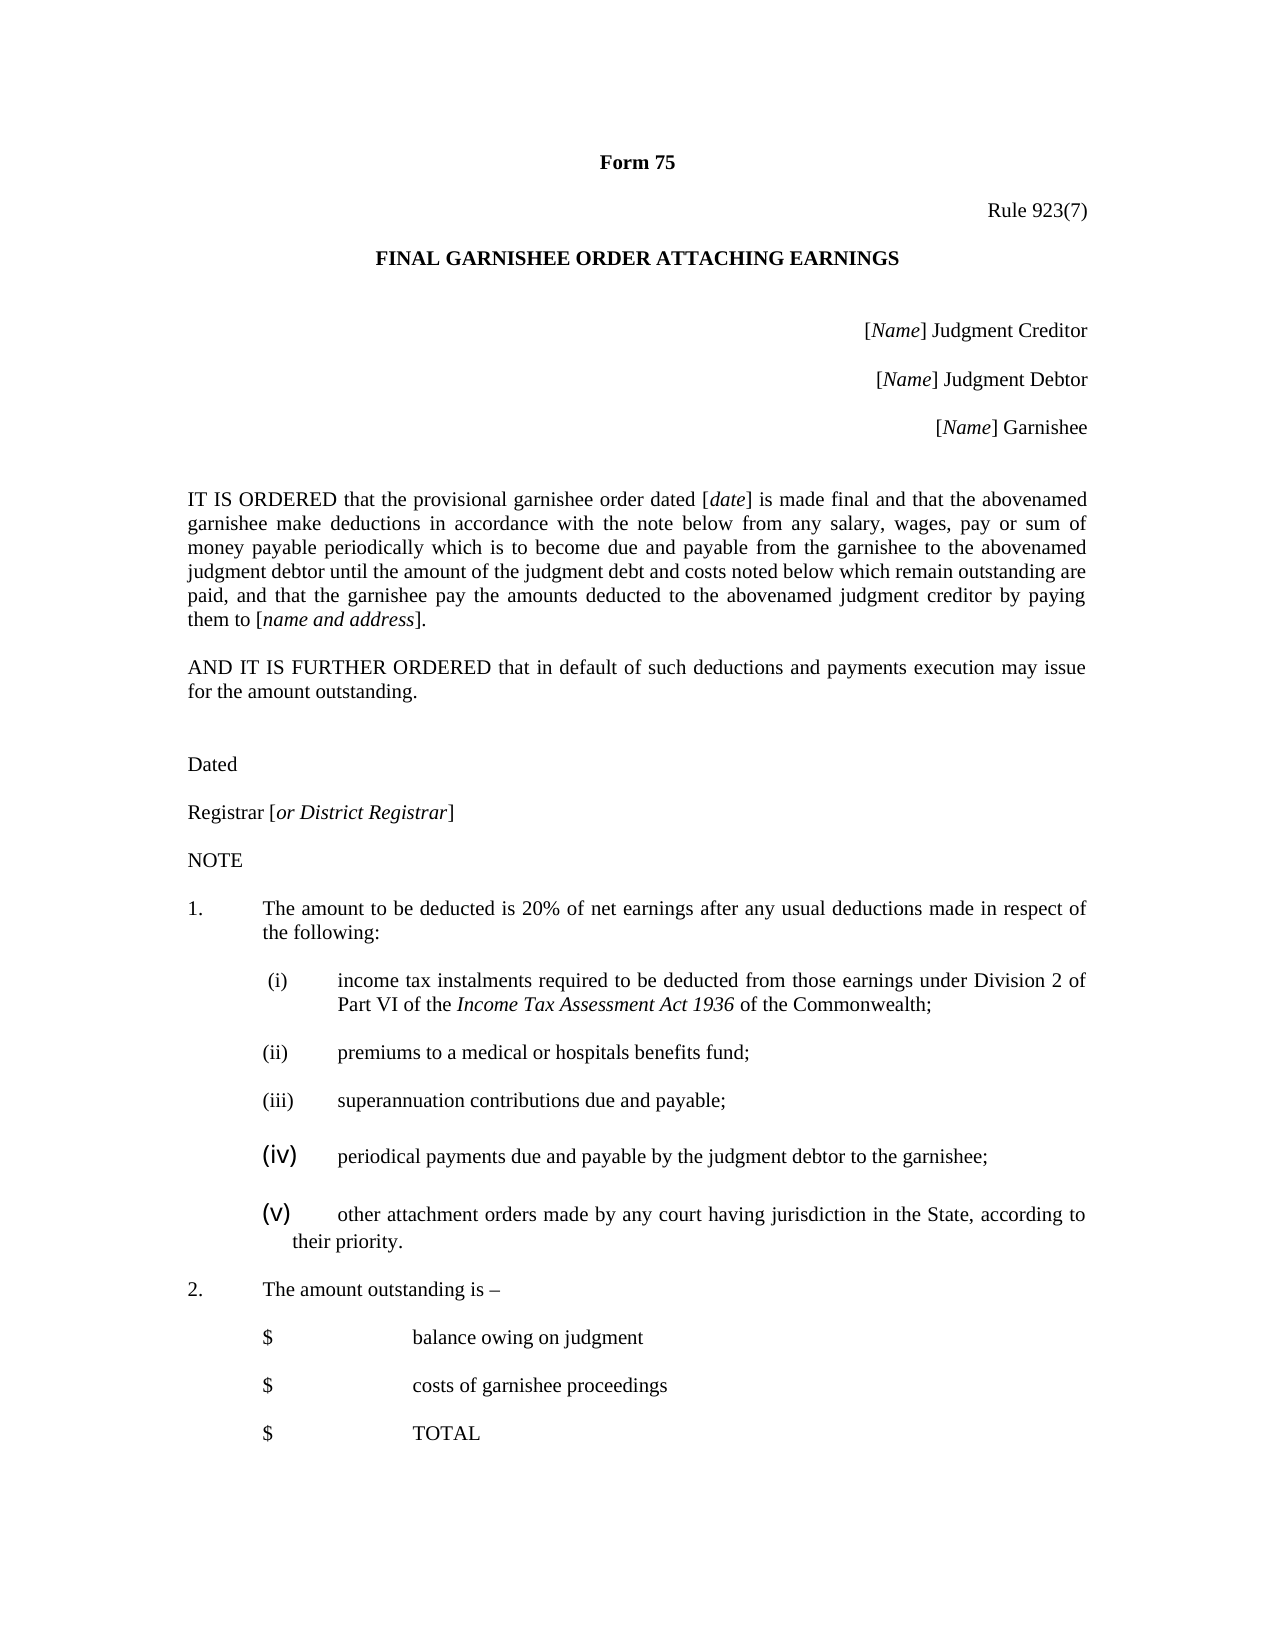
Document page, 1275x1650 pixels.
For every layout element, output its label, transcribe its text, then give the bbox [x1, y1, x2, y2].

text $ balance owing on judgment [262, 1325, 1087, 1349]
list other attachment orders made by any court having jurisdiction in the State, according to their priority. [262, 1195, 1087, 1253]
text Registrar [or District Registrar] [187, 800, 1087, 824]
text [Name] Garnishee [187, 415, 1087, 439]
text 2. The amount outstanding is – [187, 1277, 1087, 1301]
text Form 75 [187, 150, 1087, 174]
text [Name] Judgment Debtor [187, 367, 1087, 391]
text $ costs of garnishee proceedings [262, 1373, 1087, 1397]
text Dated [187, 752, 1087, 776]
text IT IS ORDERED that the provisional garnishee order dated [date] is made final and that the abovenamed garnishee make deductions in accordance with the note below from any salary, wages, pay or sum of money payable periodically which is to become due and payable from the garnishee to the abovenamed judgment debtor until the amount of the judgment debt and costs noted below which remain outstanding are paid, and that the garnishee pay the amounts deducted to the abovenamed judgment creditor by paying them to [name and address]. [187, 487, 1087, 631]
text AND IT IS FURTHER ORDERED that in default of such deductions and payments execution may issue for the amount outstanding. [187, 655, 1087, 703]
text FINAL GARNISHEE ORDER ATTACHING EARNINGS [187, 246, 1087, 270]
text NOTE [187, 848, 1087, 872]
text 1. The amount to be deducted is 20% of net earnings after any usual deductions made in respect of the following: [187, 896, 1087, 944]
text [Name] Judgment Creditor [187, 318, 1087, 342]
text Rule 923(7) [187, 198, 1087, 222]
text (iii) superannuation contributions due and payable; [262, 1088, 1087, 1112]
text (i) income tax instalments required to be deducted from those earnings under Division 2 of Part VI of the Income Tax Assessment Act 1936 of the Commonwealth; [262, 968, 1087, 1016]
list periodical payments due and payable by the judgment debtor to the garnishee; [262, 1137, 1087, 1171]
text (ii) premiums to a medical or hospitals benefits fund; [262, 1040, 1087, 1064]
text $ TOTAL [262, 1421, 1087, 1445]
